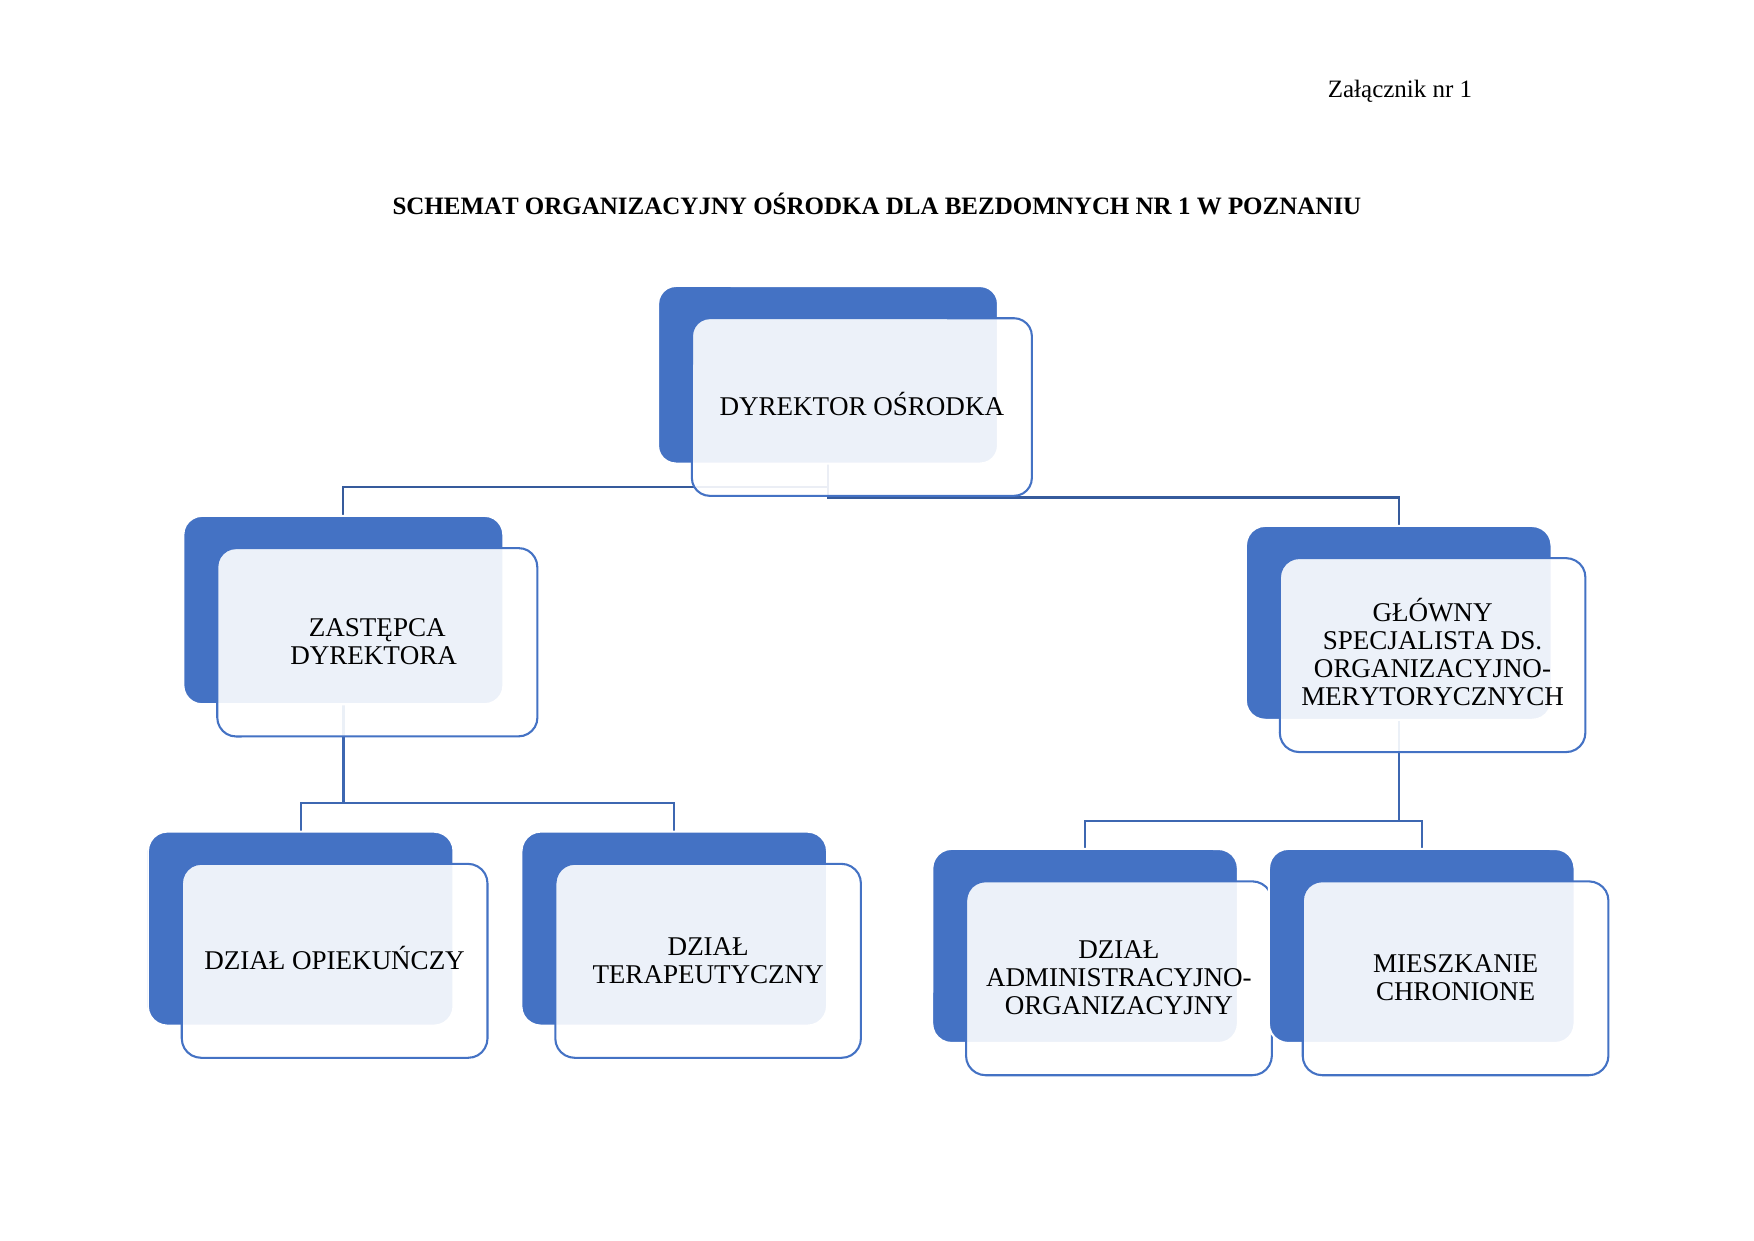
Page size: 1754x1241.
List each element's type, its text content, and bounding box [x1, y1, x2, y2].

text SCHEMAT ORGANIZACYJNY OŚRODKA DLA BEZDOMNYCH NR 1 W POZNANIU [148, 191, 1606, 219]
